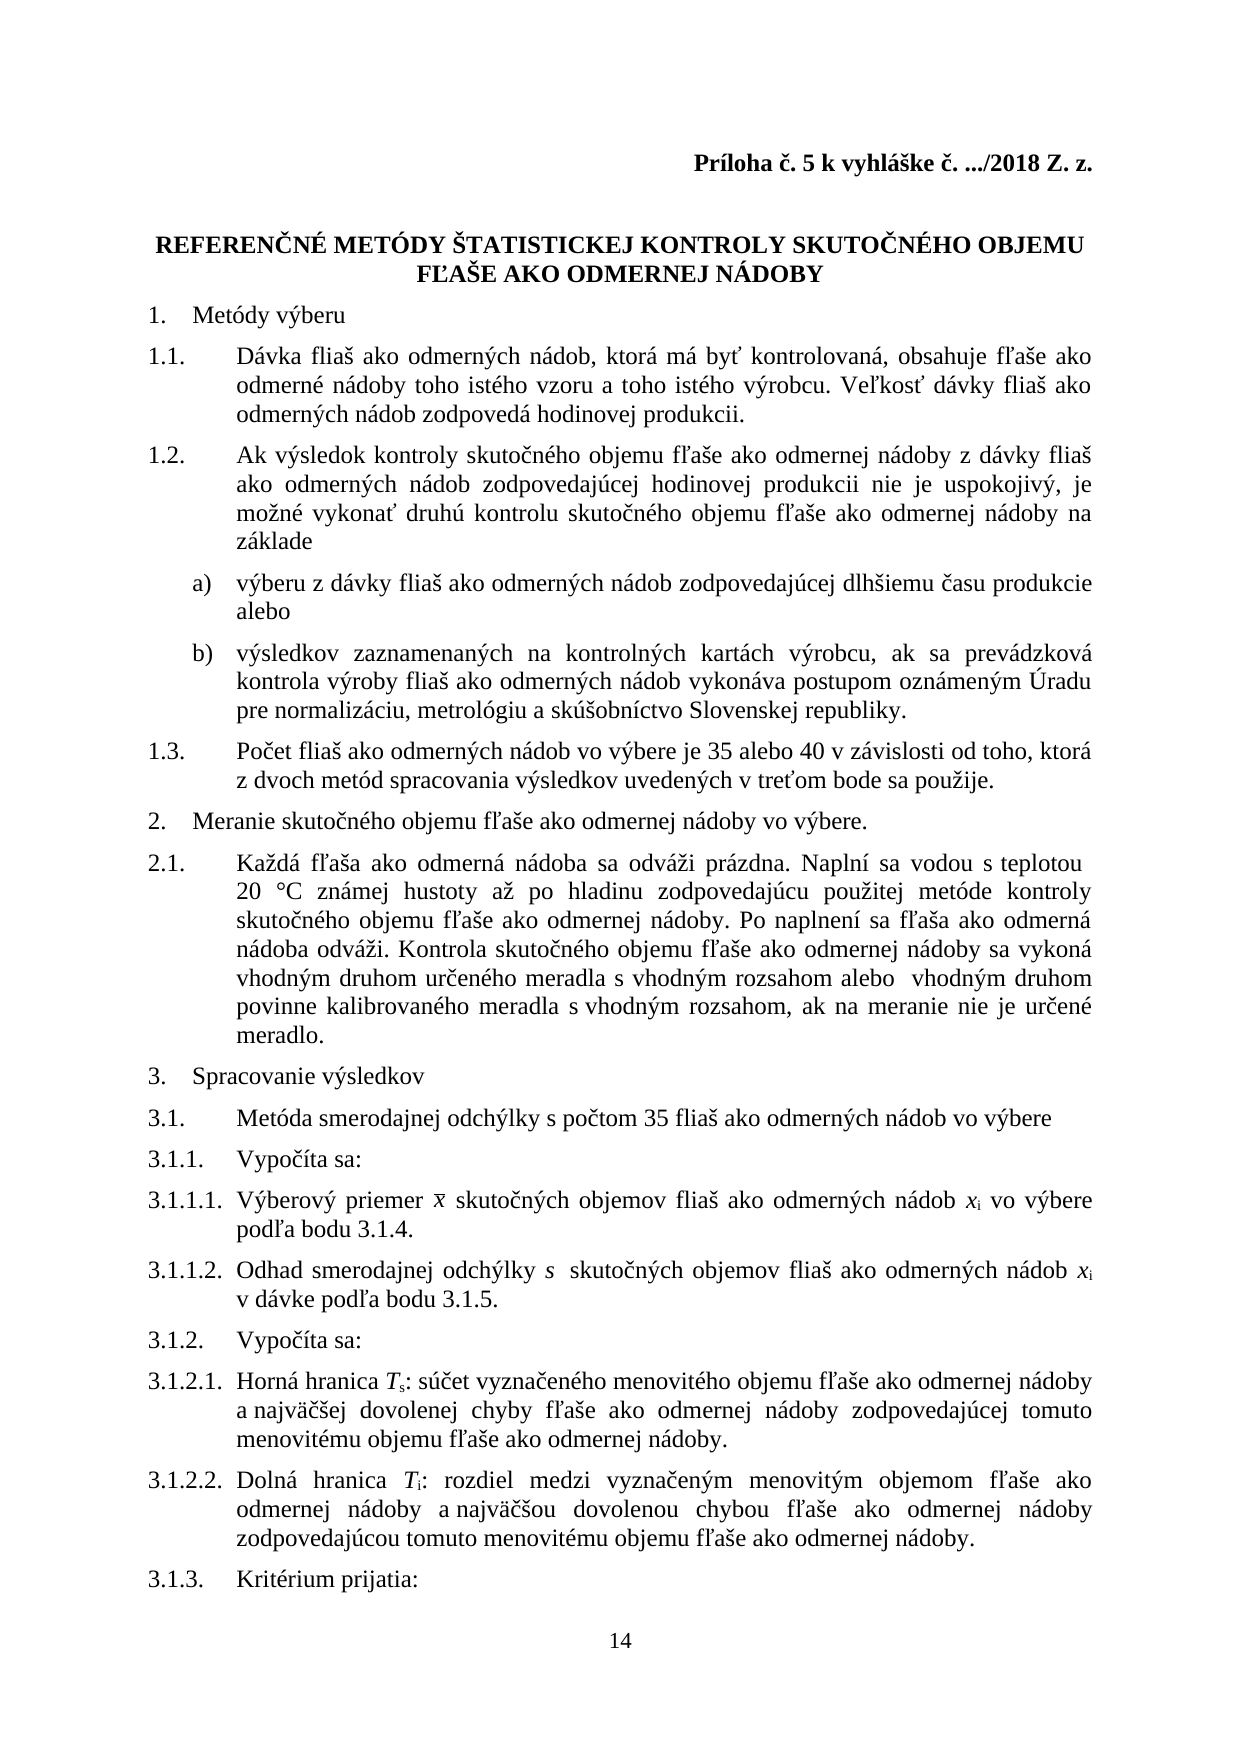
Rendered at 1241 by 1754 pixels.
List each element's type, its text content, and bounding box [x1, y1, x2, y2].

list Horná hranica Ts: súčet vyznačeného menovitého objemu fľaše ako odmernej nádoby a najväčšej dovolenej chyby fľaše ako odmernej nádoby zodpovedajúcej tomuto menovitému objemu fľaše ako odmernej nádoby. [148, 1366, 1093, 1453]
list Každá fľaša ako odmerná nádoba sa odváži prázdna. Naplní sa vodou s teplotou 20 °C známej hustoty až po hladinu zodpovedajúcu použitej metóde kontroly skutočného objemu fľaše ako odmernej nádoby. Po naplnení sa fľaša ako odmerná nádoba odváži. Kontrola skutočného objemu fľaše ako odmernej nádoby sa vykoná vhodným druhom určeného meradla s vhodným rozsahom alebo vhodným druhom povinne kalibrovaného meradla s vhodným rozsahom, ak na meranie nie je určené meradlo. [148, 848, 1093, 1049]
list Ak výsledok kontroly skutočného objemu fľaše ako odmernej nádoby z dávky fliaš ako odmerných nádob zodpovedajúcej hodinovej produkcii nie je uspokojivý, je možné vykonať druhú kontrolu skutočného objemu fľaše ako odmernej nádoby na základe [148, 440, 1093, 555]
list Metódy výberu [148, 300, 1093, 329]
list Metóda smerodajnej odchýlky s počtom 35 fliaš ako odmerných nádob vo výbere [148, 1103, 1093, 1131]
list Vypočíta sa: [148, 1144, 1093, 1173]
list Počet fliaš ako odmerných nádob vo výbere je 35 alebo 40 v závislosti od toho, ktorá z dvoch metód spracovania výsledkov uvedených v treťom bode sa použije. [148, 736, 1093, 794]
text REFERENČNÉ METÓDY ŠTATISTICKEJ KONTROLY SKUTOČNÉHO OBJEMU FĽAŠE AKO ODMERNEJ NÁDOBY [148, 230, 1093, 288]
list Odhad smerodajnej odchýlky s skutočných objemov fliaš ako odmerných nádob xi v dávke podľa bodu 3.1.5. [148, 1255, 1093, 1313]
list Meranie skutočného objemu fľaše ako odmernej nádoby vo výbere. [148, 806, 1093, 835]
list Dolná hranica Ti: rozdiel medzi vyznačeným menovitým objemom fľaše ako odmernej nádoby a najväčšou dovolenou chybou fľaše ako odmernej nádoby zodpovedajúcou tomuto menovitému objemu fľaše ako odmernej nádoby. [148, 1465, 1093, 1551]
list výberu z dávky fliaš ako odmerných nádob zodpovedajúcej dlhšiemu času produkcie alebo [192, 568, 1093, 625]
list Výberový priemer skutočných objemov fliaš ako odmerných nádob xi vo výbere podľa bodu 3.1.4. [148, 1185, 1093, 1243]
list Kritérium prijatia: [148, 1564, 1093, 1593]
list Dávka fliaš ako odmerných nádob, ktorá má byť kontrolovaná, obsahuje fľaše ako odmerné nádoby toho istého vzoru a toho istého výrobcu. Veľkosť dávky fliaš ako odmerných nádob zodpovedá hodinovej produkcii. [148, 341, 1093, 428]
list Vypočíta sa: [148, 1325, 1093, 1354]
list výsledkov zaznamenaných na kontrolných kartách výrobcu, ak sa prevádzková kontrola výroby fliaš ako odmerných nádob vykonáva postupom oznámeným Úradu pre normalizáciu, metrológiu a skúšobníctvo Slovenskej republiky. [192, 638, 1093, 724]
list Príloha č. 5 k vyhláške č. .../2018 Z. z. [148, 148, 1093, 176]
list Spracovanie výsledkov [148, 1061, 1093, 1090]
